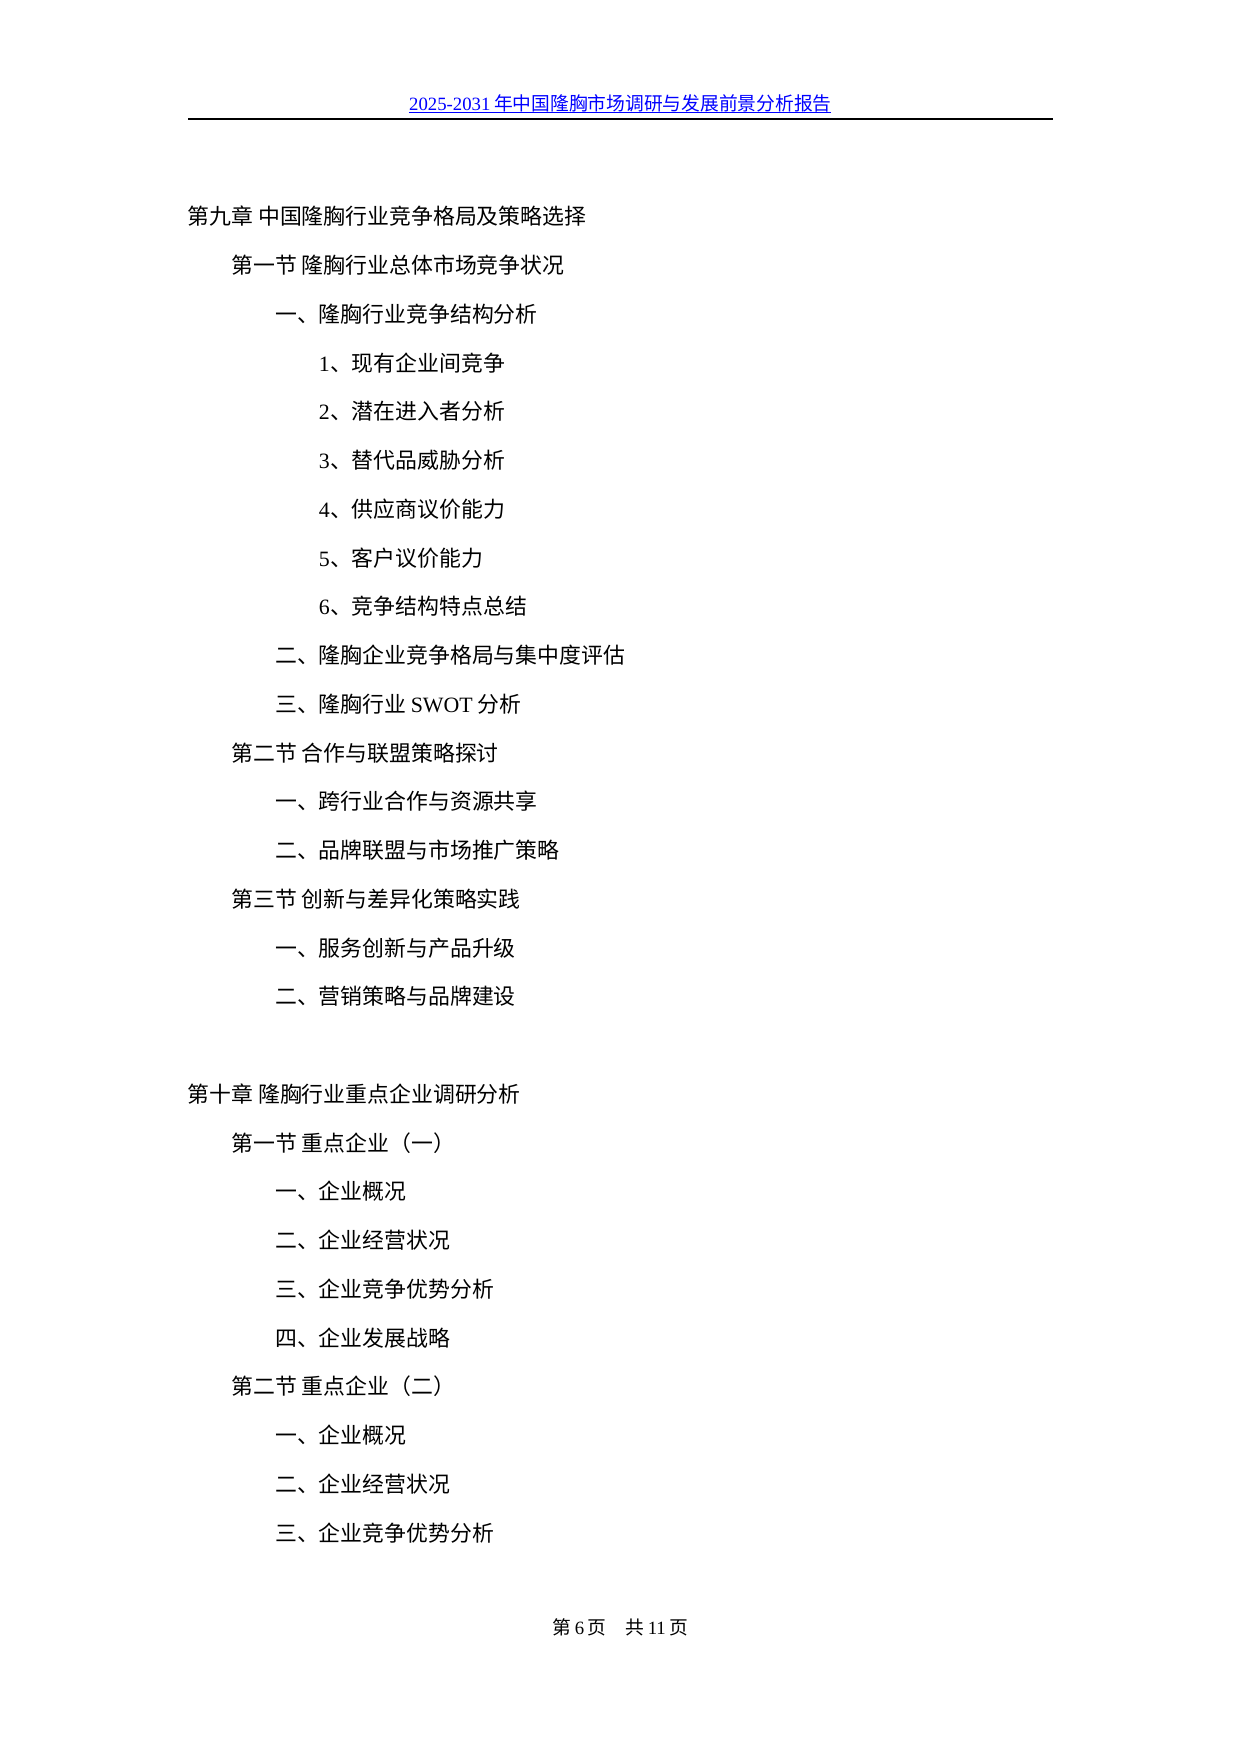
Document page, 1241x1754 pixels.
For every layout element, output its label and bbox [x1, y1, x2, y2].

text [187, 150, 1053, 1548]
